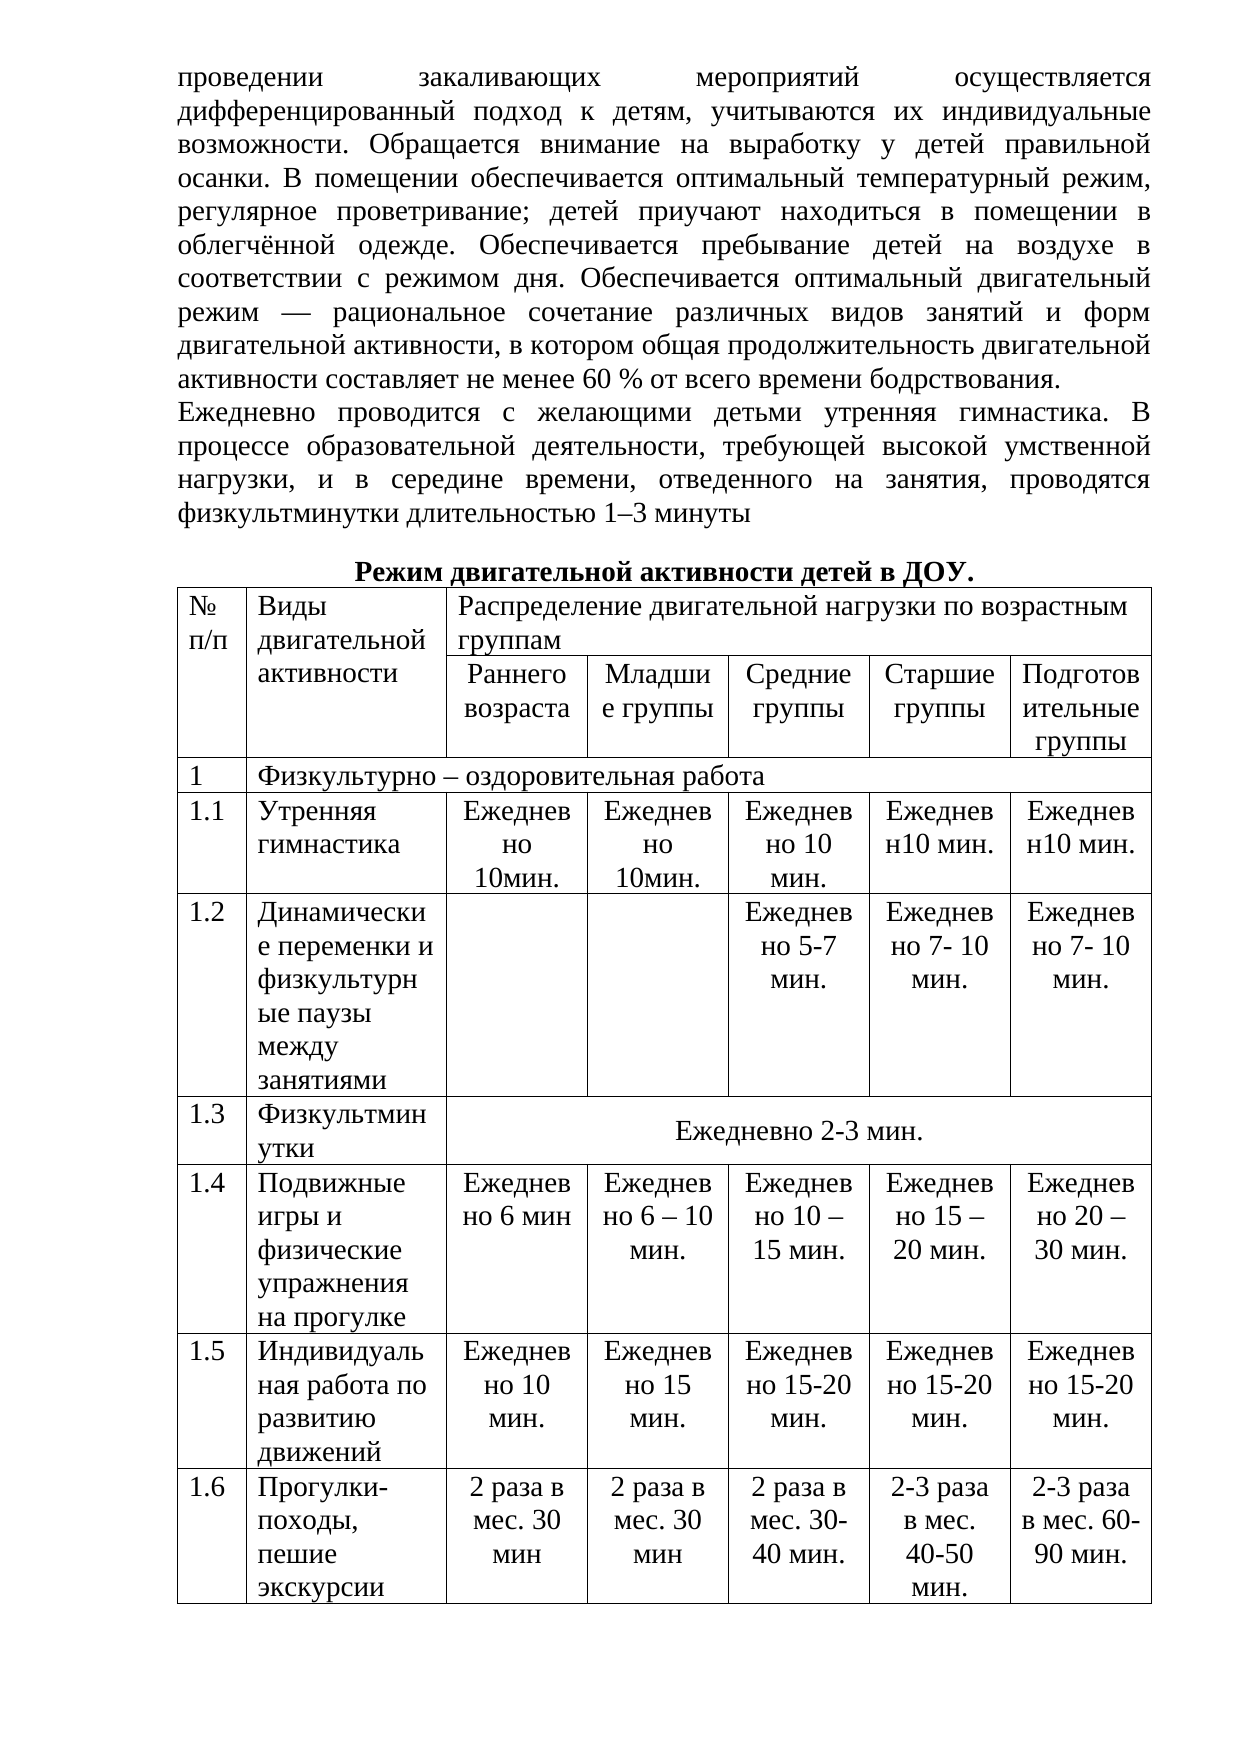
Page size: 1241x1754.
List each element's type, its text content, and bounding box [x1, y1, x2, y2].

table_cell 1.1 [178, 793, 246, 893]
table_cell [588, 894, 728, 1096]
table_cell Подготовительные группы [1011, 656, 1151, 757]
table_cell Ежедневно 15-20 мин. [1011, 1334, 1151, 1468]
table_cell Старшие группы [870, 656, 1010, 757]
table_cell Ежедневно 20 – 30 мин. [1011, 1165, 1151, 1332]
table_cell Ежедневно 7- 10 мин. [870, 894, 1010, 1096]
table_cell Динамические переменки и физкультурные паузы между занятиями [247, 894, 446, 1096]
table_cell Ежедневно 6 – 10 мин. [588, 1165, 728, 1332]
table_cell 1.5 [178, 1334, 246, 1468]
table_cell Физкультурно – оздоровительная работа [247, 758, 1151, 792]
table_cell Ежедневно 15-20 мин. [870, 1334, 1010, 1468]
text Ежедневно проводится с желающими детьми утренняя гимнастика. В процессе образовательной деятельности, требующей высокой умственной нагрузки, и в середине времени, отведенного на занятия, проводятся физкультминутки длительностью 1–3 минуты [177, 394, 1152, 529]
table_cell Ежедневн10 мин. [1011, 793, 1151, 893]
table_header Распределение двигательной нагрузки по возрастным группам [447, 588, 1151, 655]
table_cell Раннего возраста [447, 656, 587, 757]
table_cell Ежедневно 10 мин. [447, 1334, 587, 1468]
table_cell Ежедневно 10 – 15 мин. [729, 1165, 869, 1332]
table_cell Ежедневн10 мин. [870, 793, 1010, 893]
table_cell Утренняя гимнастика [247, 793, 446, 893]
table_cell Младшие группы [588, 656, 728, 757]
table_cell 1.3 [178, 1097, 246, 1164]
table_cell 2-3 раза в мес. 60-90 мин. [1011, 1469, 1151, 1603]
table_cell Ежедневно 10 мин. [729, 793, 869, 893]
table_cell 2 раза в мес. 30-40 мин. [729, 1469, 869, 1603]
table_cell Физкультминутки [247, 1097, 446, 1164]
table_cell Ежедневно 6 мин [447, 1165, 587, 1332]
table_cell Ежедневно 5-7 мин. [729, 894, 869, 1096]
table_cell Средние группы [729, 656, 869, 757]
table_cell Прогулки-походы, пешие экскурсии [247, 1469, 446, 1603]
table_cell 1.4 [178, 1165, 246, 1332]
table_cell Ежедневно 10мин. [447, 793, 587, 893]
table_cell 2 раза в мес. 30 мин [588, 1469, 728, 1603]
table_cell Ежедневно 7- 10 мин. [1011, 894, 1151, 1096]
table_cell Индивидуальная работа по развитию движений [247, 1334, 446, 1468]
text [177, 59, 1152, 394]
table_header № п/п [178, 588, 246, 757]
table_cell Ежедневно 15-20 мин. [729, 1334, 869, 1468]
table_cell Ежедневно 15 – 20 мин. [870, 1165, 1010, 1332]
table_cell 1 [178, 758, 246, 792]
table_cell Ежедневно 10мин. [588, 793, 728, 893]
table_cell Подвижные игры и физические упражнения на прогулке [247, 1165, 446, 1332]
table_header Виды двигательной активности [247, 588, 446, 757]
table_cell Ежедневно 2-3 мин. [447, 1097, 1151, 1164]
table_cell 2-3 раза в мес. 40-50 мин. [870, 1469, 1010, 1603]
table_cell 1.2 [178, 894, 246, 1096]
text Режим двигательной активности детей в ДОУ. [177, 554, 1152, 587]
table_cell Ежедневно 15 мин. [588, 1334, 728, 1468]
table_cell 2 раза в мес. 30 мин [447, 1469, 587, 1603]
table_cell [447, 894, 587, 1096]
table_cell 1.6 [178, 1469, 246, 1603]
